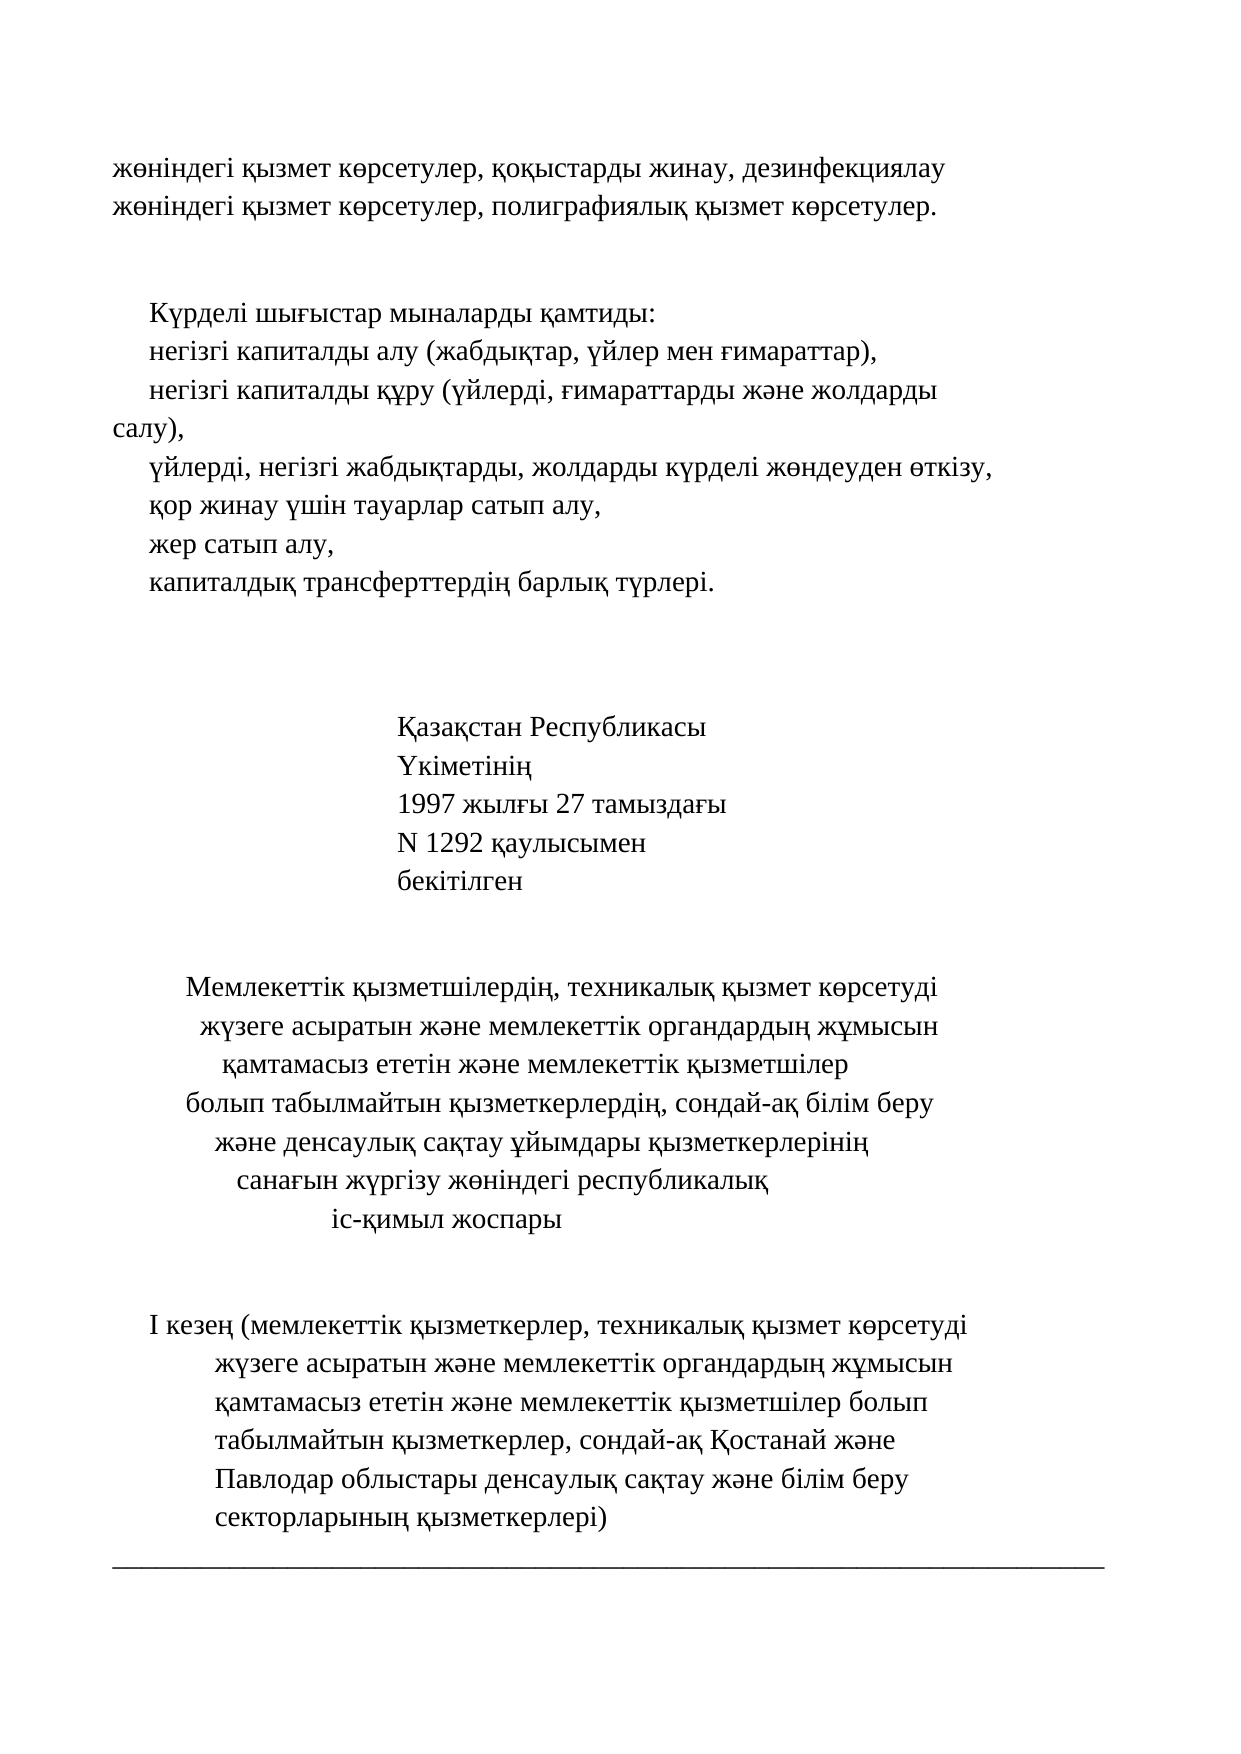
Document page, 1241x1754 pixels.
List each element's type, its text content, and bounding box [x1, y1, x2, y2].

text Павлодар облыстары денсаулық сақтау және бiлiм беру [112, 1461, 1128, 1494]
text жер сатып алу, [112, 526, 1128, 559]
text жөнiндегi қызмет көрсетулер, қоқыстарды жинау, дезинфекциялау [112, 150, 1128, 183]
text болып табылмайтын қызметкерлердiң, сондай-ақ бiлiм беру [112, 1085, 1128, 1119]
text 1997 жылғы 27 тамыздағы [112, 786, 1128, 820]
text негiзгi капиталды алу (жабдықтар, үйлер мен ғимараттар), [112, 333, 1128, 367]
text бекiтiлген [112, 863, 1128, 897]
text қор жинау үшiн тауарлар сатып алу, [112, 487, 1128, 521]
text Күрделi шығыстар мыналарды қамтиды: [112, 295, 1128, 328]
text санағын жүргiзу жөнiндегi республикалық [112, 1162, 1128, 1196]
text Мемлекеттiк қызметшiлердiң, техникалық қызмет көрсетудi [112, 969, 1128, 1003]
text iс-қимыл жоспары [112, 1201, 1128, 1234]
text негiзгi капиталды құру (үйлердi, ғимараттарды және жолдарды [112, 372, 1128, 405]
text N 1292 қаулысымен [112, 825, 1128, 858]
text ____________________________________________________________________ [112, 1538, 1128, 1572]
text жүзеге асыратын және мемлекеттiк органдардың жұмысын [112, 1008, 1128, 1042]
text капиталдық трансферттердiң барлық түрлерi. [112, 564, 1128, 598]
text жүзеге асыратын және мемлекеттiк органдардың жұмысын [112, 1345, 1128, 1379]
text Қазақстан Республикасы [112, 709, 1128, 743]
text қамтамасыз ететiн және мемлекеттiк қызметшiлер [112, 1047, 1128, 1080]
text қамтамасыз ететiн және мемлекеттiк қызметшiлер болып [112, 1384, 1128, 1417]
text және денсаулық сақтау ұйымдары қызметкерлерiнiң [112, 1124, 1128, 1157]
text секторларының қызметкерлерi) [112, 1499, 1128, 1533]
text Үкiметiнiң [112, 748, 1128, 781]
text үйлердi, негiзгi жабдықтарды, жолдарды күрделi жөндеуден өткiзу, [112, 449, 1128, 482]
text табылмайтын қызметкерлер, сондай-ақ Қостанай және [112, 1422, 1128, 1456]
text салу), [112, 410, 1128, 444]
text I кезең (мемлекеттiк қызметкерлер, техникалық қызмет көрсетудi [112, 1307, 1128, 1340]
text жөнiндегi қызмет көрсетулер, полиграфиялық қызмет көрсетулер. [112, 188, 1128, 222]
